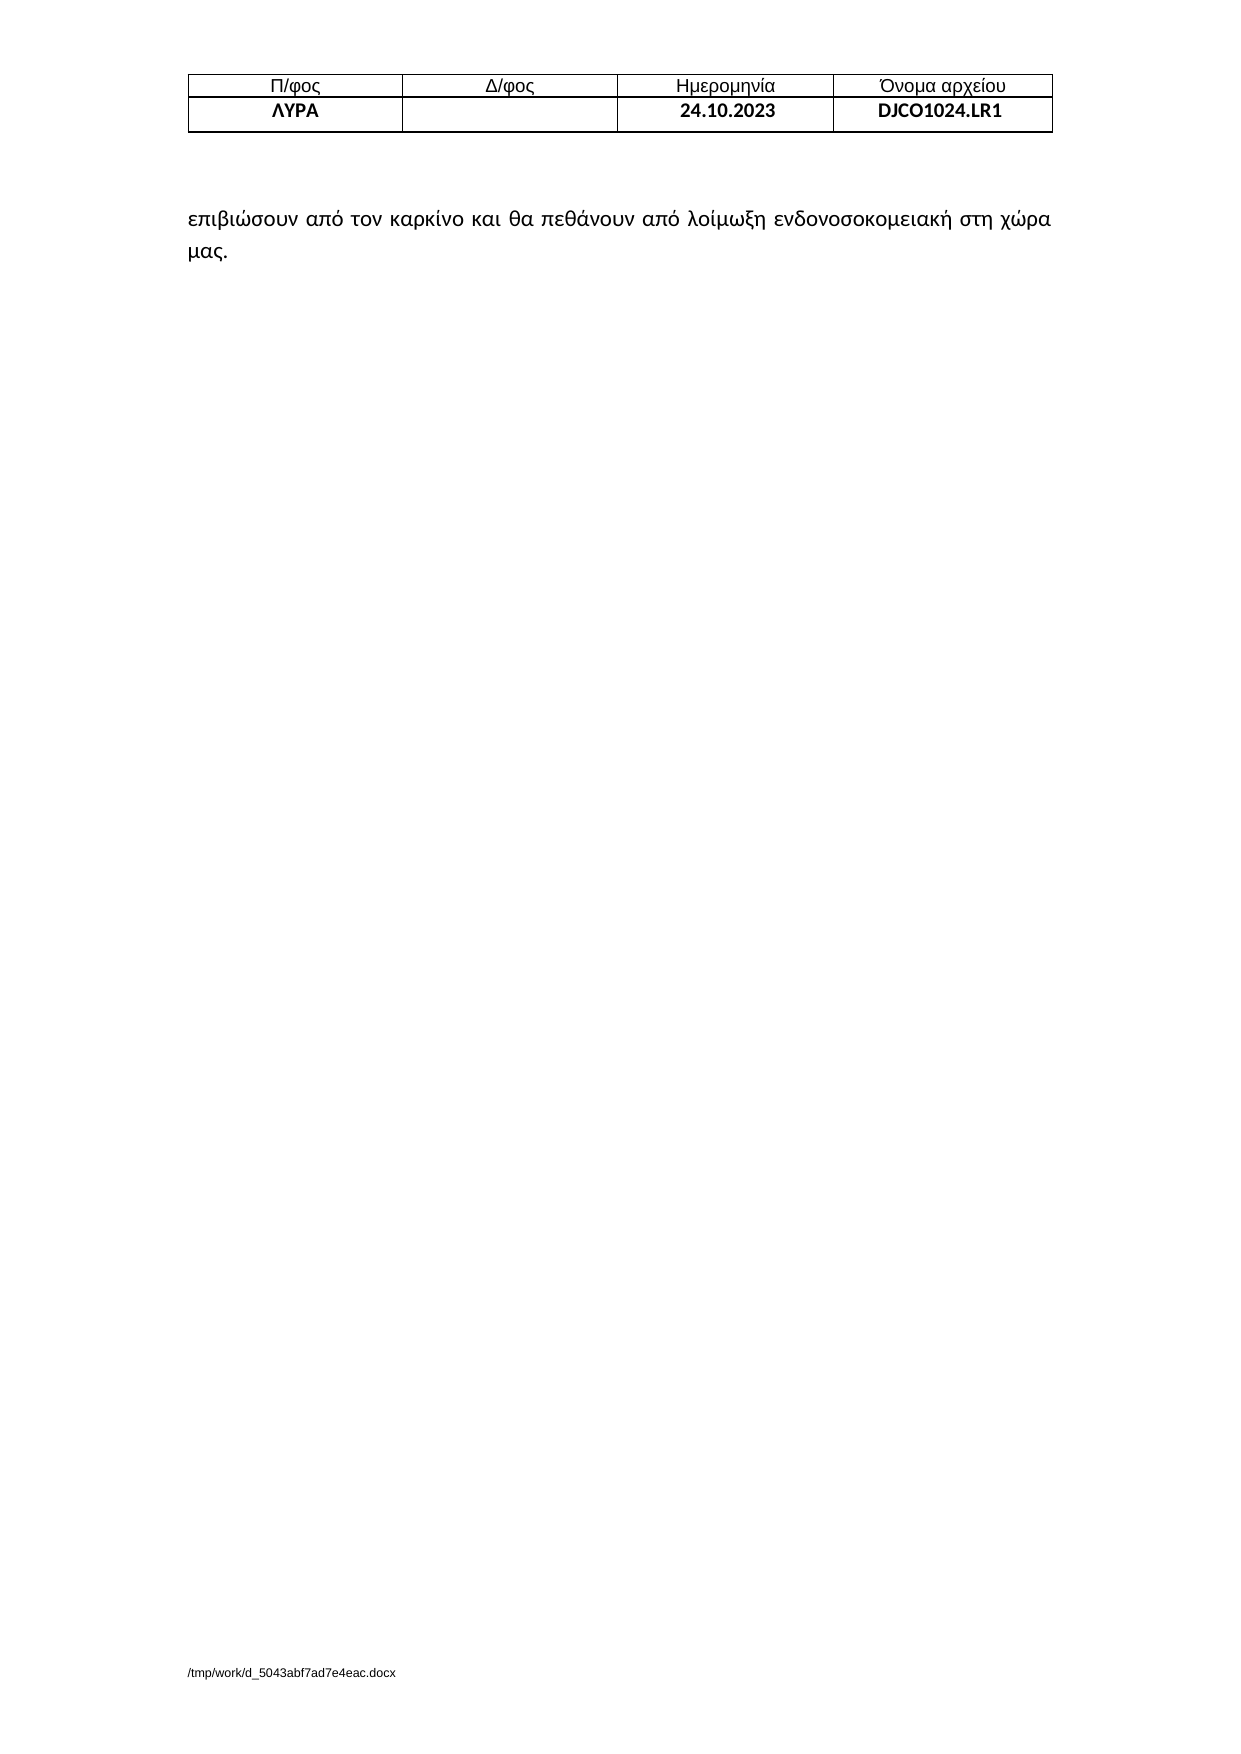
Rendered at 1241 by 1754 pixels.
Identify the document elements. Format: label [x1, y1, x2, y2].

text [187, 204, 1053, 264]
